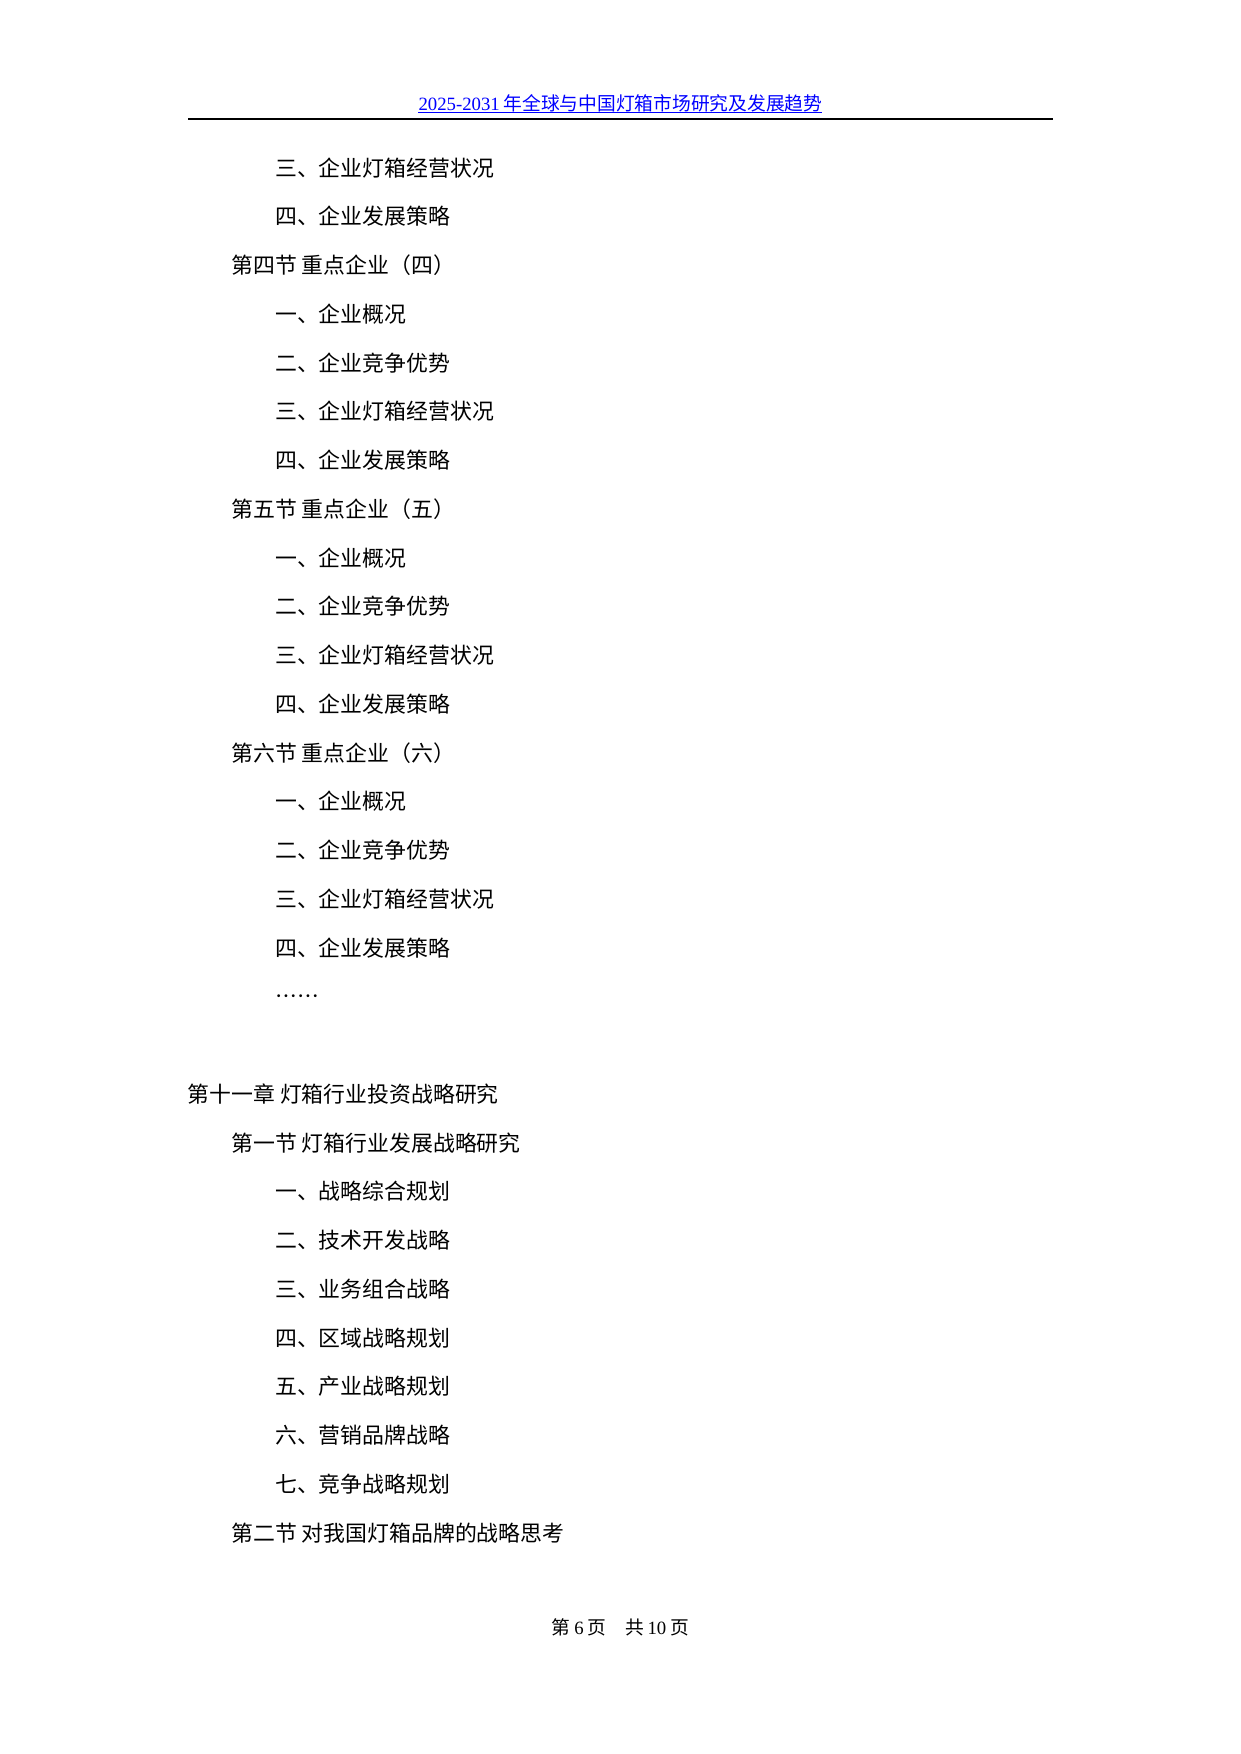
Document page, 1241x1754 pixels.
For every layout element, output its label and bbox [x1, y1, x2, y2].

text [187, 150, 1053, 1548]
